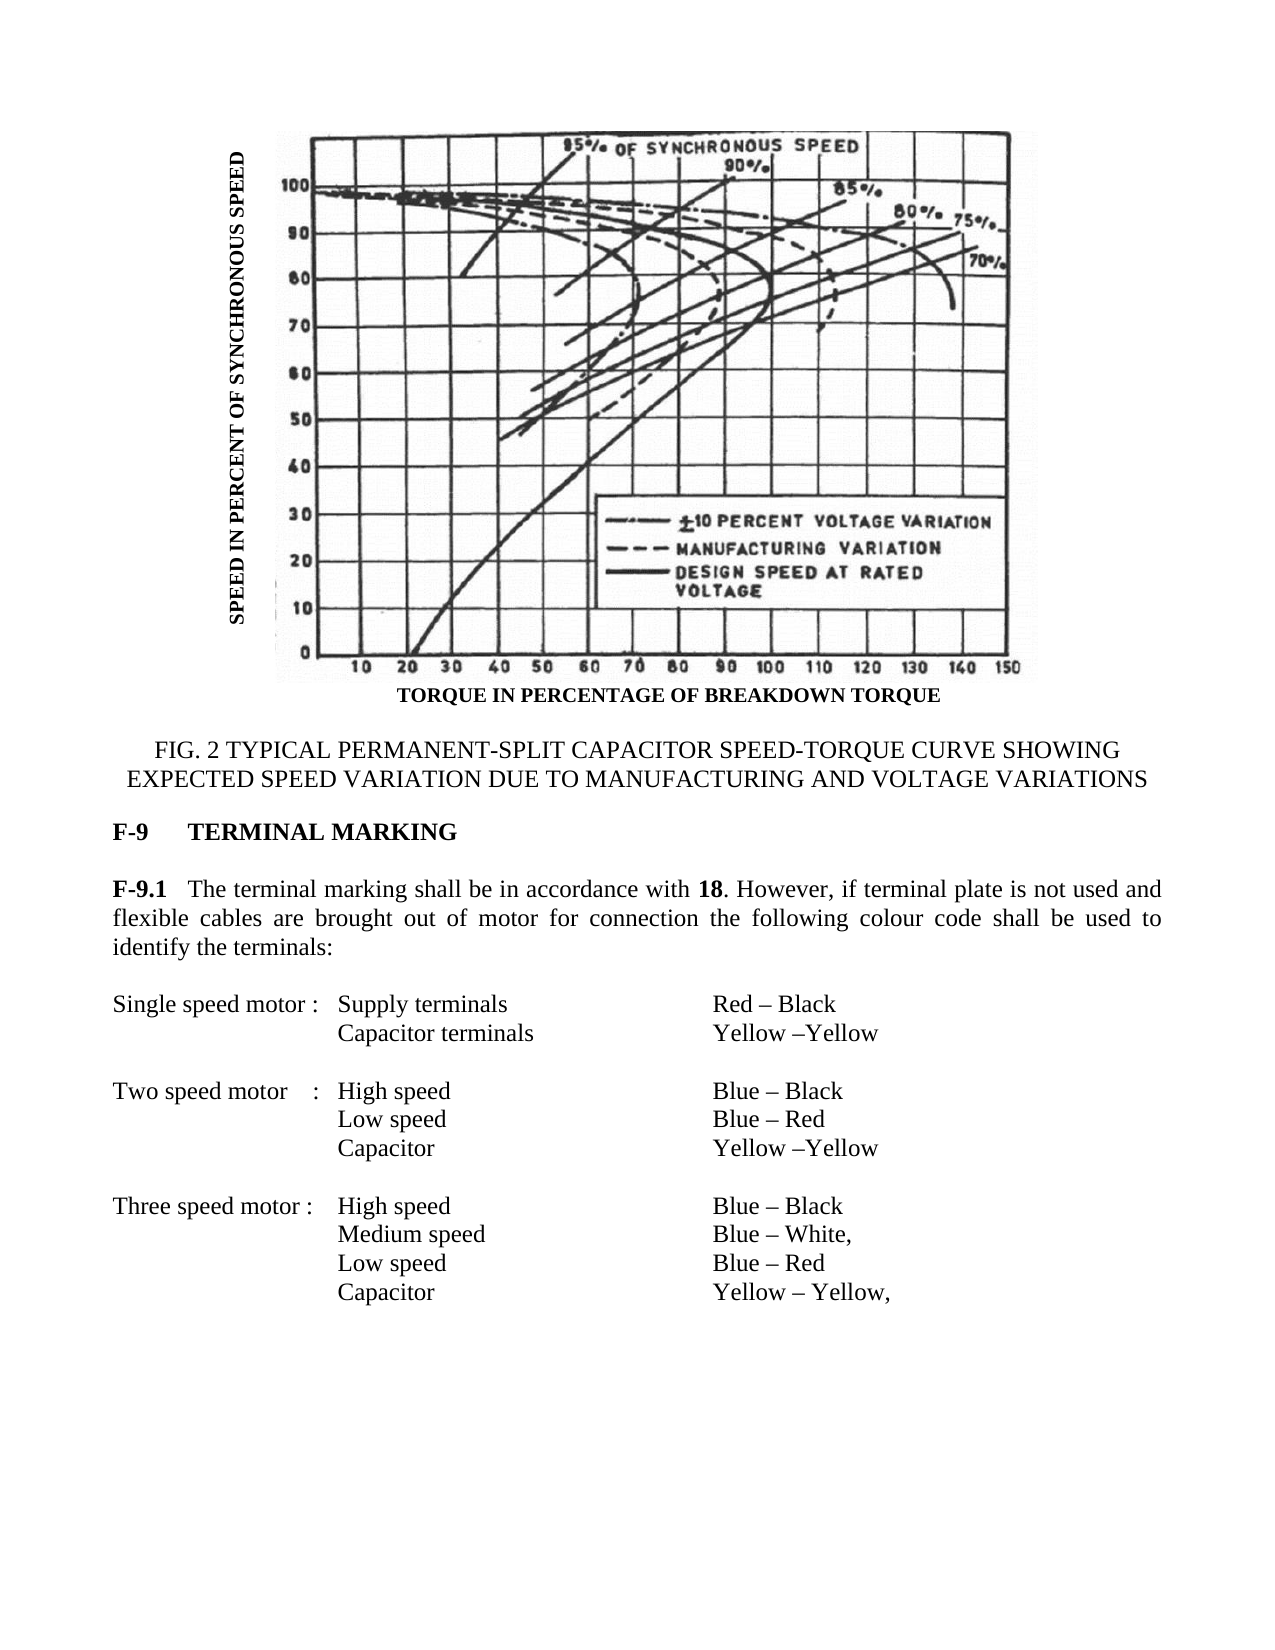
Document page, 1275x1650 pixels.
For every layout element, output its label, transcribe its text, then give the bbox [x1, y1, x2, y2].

text Capacitor Yellow –Yellow [112, 1133, 1162, 1162]
text F-9 TERMINAL MARKING [112, 817, 1162, 846]
text FIG. 2 TYPICAL PERMANENT-SPLIT CAPACITOR SPEED-TORQUE CURVE SHOWING EXPECTED SPEED VARIATION DUE TO MANUFACTURING AND VOLTAGE VARIATIONS [112, 736, 1162, 793]
table_header TORQUE IN PERCENTAGE OF BREAKDOWN TORQUE [275, 131, 1062, 711]
text Capacitor Yellow – Yellow, [262, 1277, 1162, 1306]
text F-9.1 The terminal marking shall be in accordance with 18. However, if terminal plate is not used and flexible cables are brought out of motor for connection the following colour code shall be used to identify the terminals: [112, 874, 1162, 961]
text Single speed motor : Supply terminals Red – Black [112, 989, 1162, 1018]
text Three speed motor : High speed Blue – Black [112, 1191, 1162, 1219]
text Low speed Blue – Red [262, 1104, 1162, 1133]
text Low speed Blue – Red [112, 1248, 1162, 1277]
table_header SPEED IN PERCENT OF SYNCHRONOUS SPEED [213, 131, 275, 711]
text Medium speed Blue – White, [262, 1219, 1162, 1248]
text Two speed motor : High speed Blue – Black [112, 1076, 1162, 1104]
text Capacitor terminals Yellow –Yellow [262, 1018, 1162, 1047]
